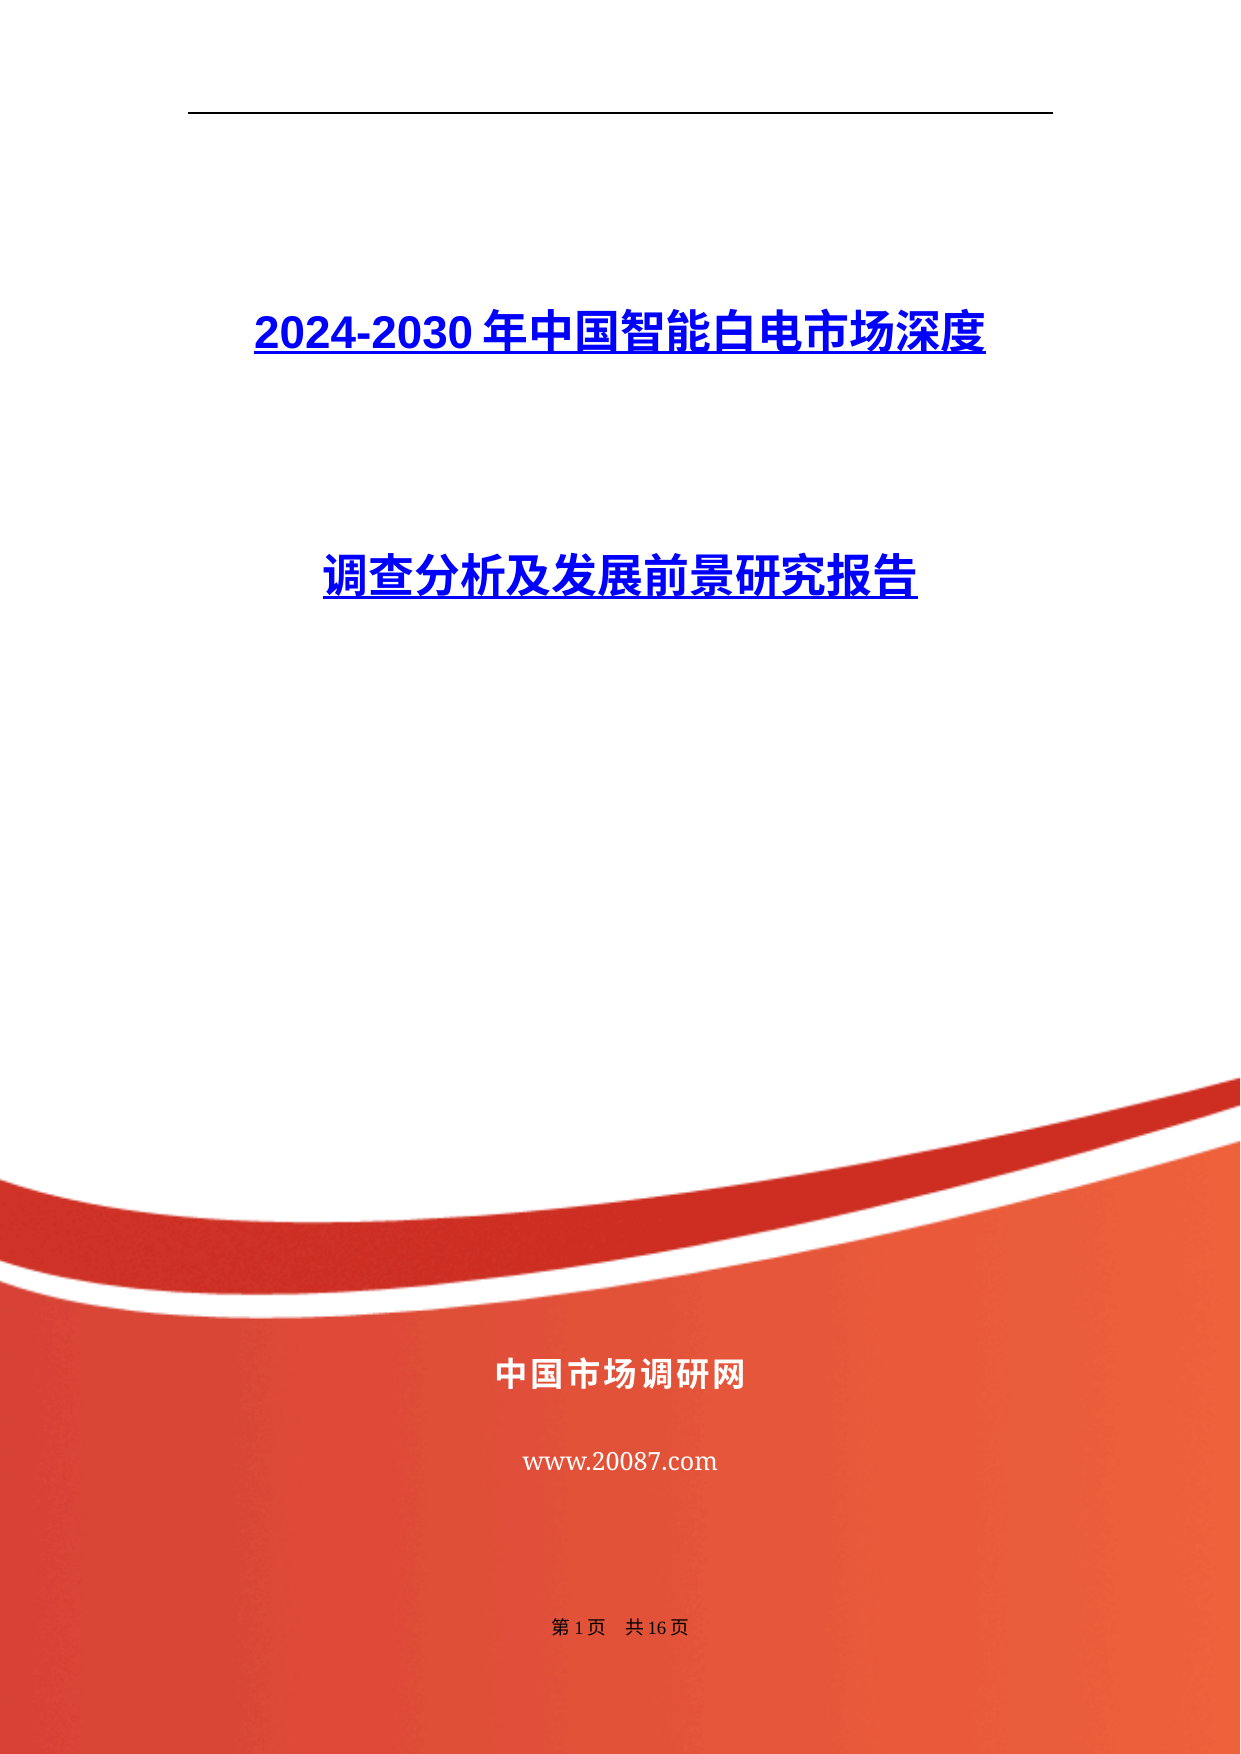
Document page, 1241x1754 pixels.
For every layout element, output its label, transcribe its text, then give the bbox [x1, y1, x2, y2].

table_header 2024-2030年中国智能白电市场深度调查分析及发展前景研究报告 [188, 207, 1053, 773]
text www.20087.com [187, 1428, 1053, 1493]
subtitle 中国市场调研网 [187, 1339, 1053, 1404]
picture [0, 1006, 1241, 1754]
